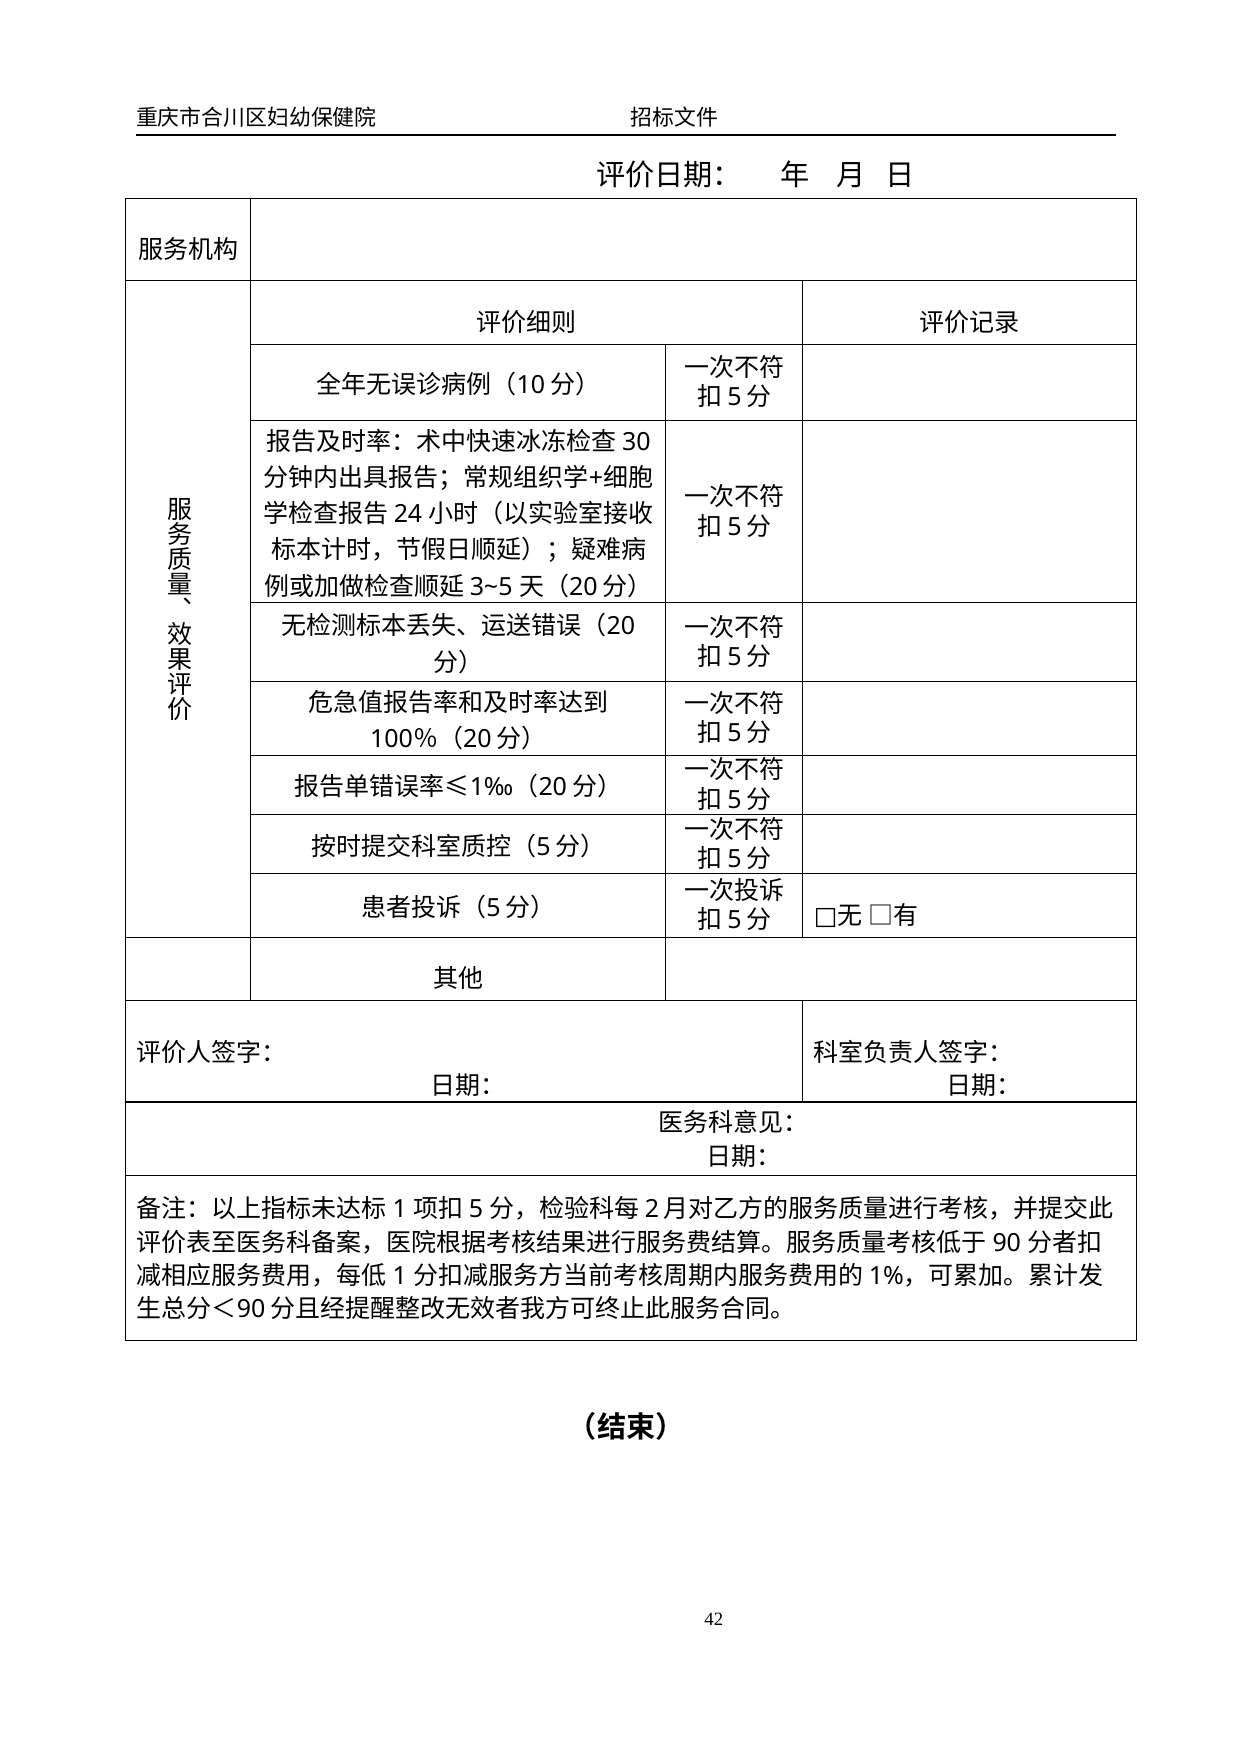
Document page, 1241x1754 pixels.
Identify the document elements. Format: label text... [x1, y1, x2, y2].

table_cell 备注：以上指标未达标 1 项扣 5 分，检验科每2月对乙方的服务质量进行考核，并提交此评价表至医务科备案，医院根据考核结果进行服务费结算。服务质量考核低于 90 分者扣减相应服务费用，每低 1 分扣减服务方当前考核周期内服务费用的 1%，可累加。累计发生总分＜90分且经提醒整改无效者我方可终止此服务合同。 [126, 1176, 1136, 1340]
table_cell 报告单错误率≤1‰（20分） [251, 756, 665, 814]
table_cell [803, 682, 1136, 754]
table_cell 一次不符扣5分 [666, 421, 802, 602]
table_header [251, 199, 1136, 280]
table_cell [666, 938, 1136, 1000]
table_cell 全年无误诊病例（10分） [251, 345, 665, 420]
table_cell 其他 [251, 938, 665, 1000]
table_cell 服务质量、效果评价 [126, 281, 250, 937]
text （结束） [136, 1396, 1116, 1448]
table_cell [803, 603, 1136, 681]
table_cell [803, 815, 1136, 873]
table_header 服务机构 [126, 199, 250, 280]
table_cell 无检测标本丢失、运送错误（20分） [251, 603, 665, 681]
table_cell 报告及时率：术中快速冰冻检查 30 分钟内出具报告；常规组织学+细胞学检查报告 24 小时（以实验室接收标本计时，节假日顺延）；疑难病例或加做检查顺延 3~5 天（20分） [251, 421, 665, 602]
text 评价日期： 年 月 日 [136, 136, 1116, 198]
table_cell [803, 345, 1136, 420]
table_cell 患者投诉（5分） [251, 874, 665, 937]
table_cell 评价细则 [251, 281, 802, 343]
table_cell 科室负责人签字： 日期： [803, 1001, 1136, 1101]
table_cell 评价人签字： 日期： [126, 1001, 802, 1101]
table_cell 按时提交科室质控（5分） [251, 815, 665, 873]
table_cell 危急值报告率和及时率达到 100％（20分） [251, 682, 665, 754]
table_cell 一次不符扣5分 [666, 815, 802, 873]
table_cell 一次不符扣5分 [666, 345, 802, 420]
table_cell [803, 421, 1136, 602]
table_cell [126, 938, 250, 1000]
table_cell 一次不符扣5分 [666, 682, 802, 754]
table_cell [803, 756, 1136, 814]
table_cell 评价记录 [803, 281, 1136, 343]
table_cell □无 □有 [803, 874, 1136, 937]
table_cell 一次投诉扣5分 [666, 874, 802, 937]
table_cell 医务科意见： 日期： [126, 1103, 1136, 1174]
table_cell 一次不符扣5分 [666, 756, 802, 814]
table_cell 一次不符扣5分 [666, 603, 802, 681]
